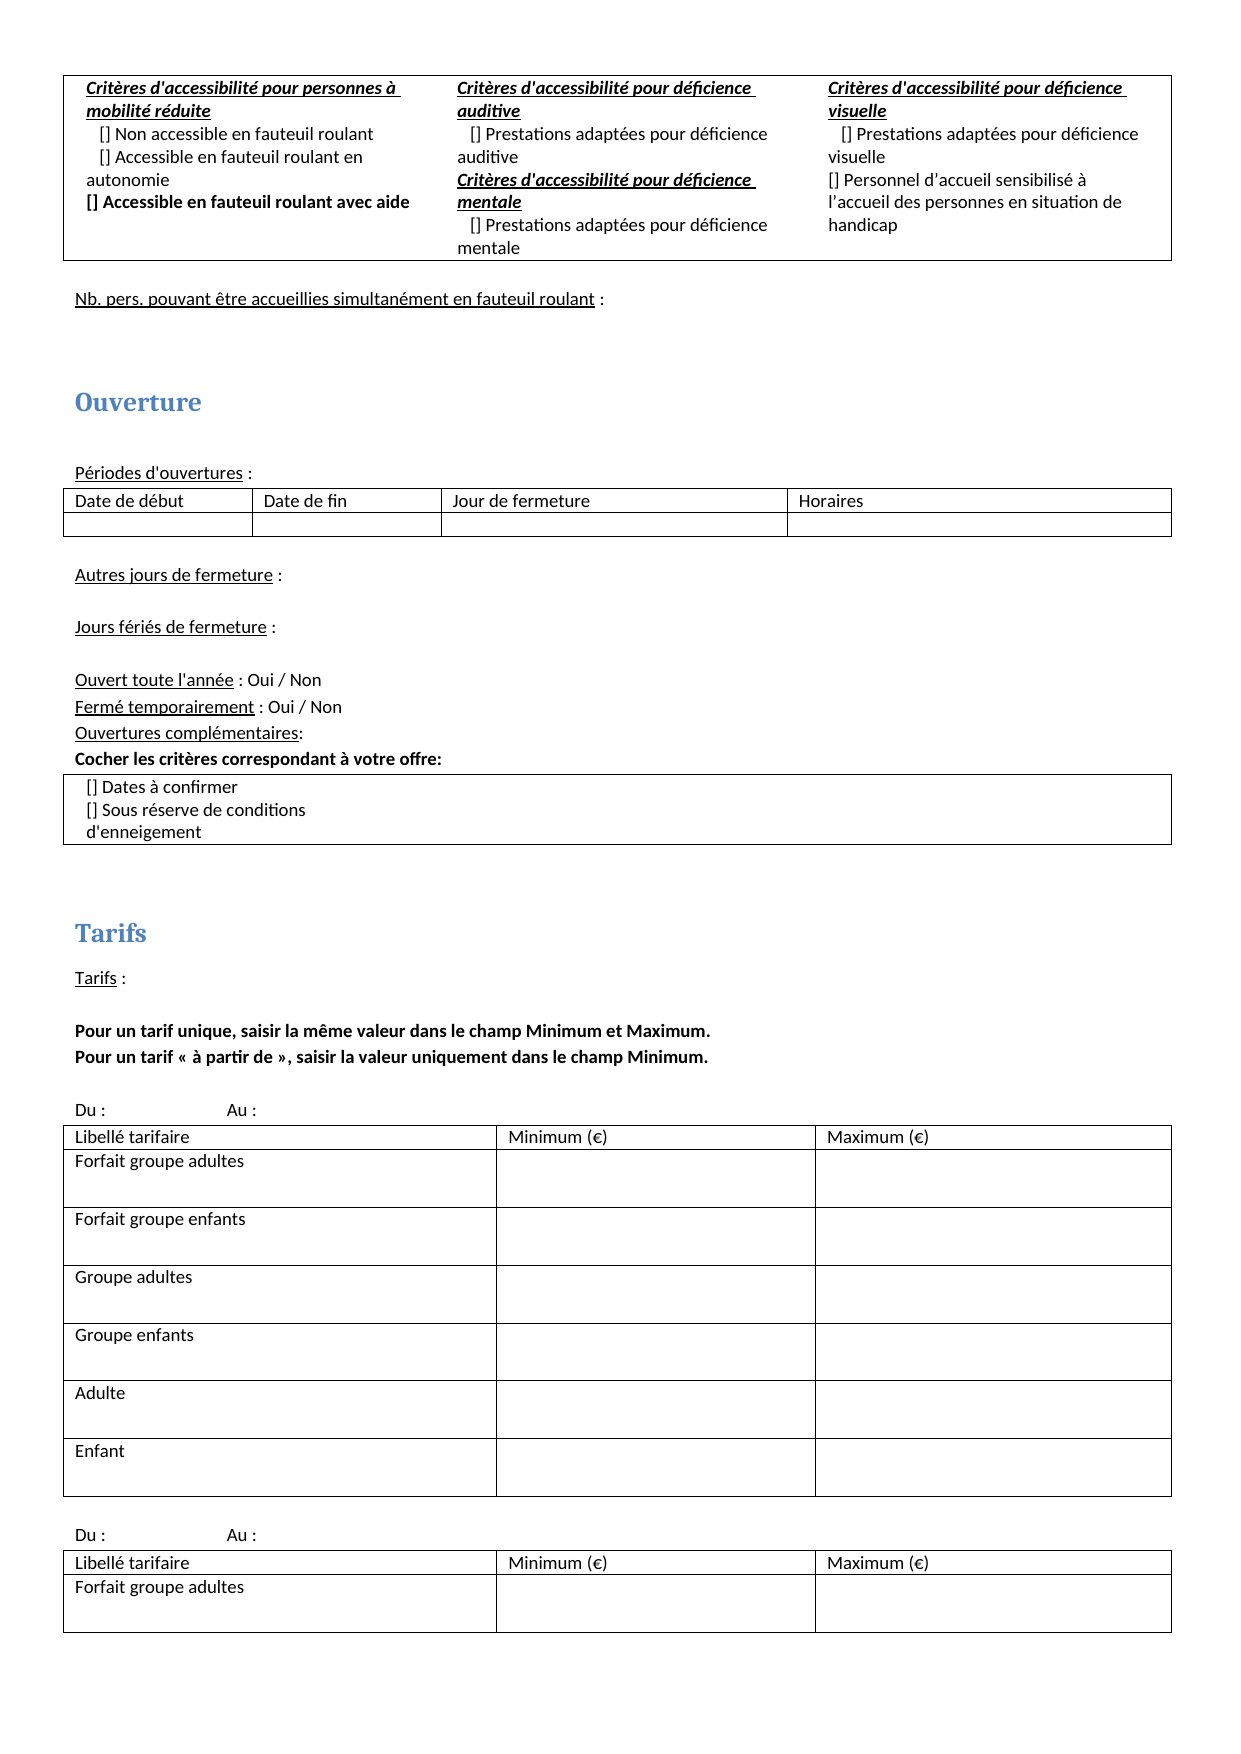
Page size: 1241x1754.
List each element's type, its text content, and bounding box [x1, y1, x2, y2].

table_header Minimum (€) [497, 1126, 815, 1149]
table_header [806, 76, 1171, 259]
text Du : Au : [75, 1098, 1165, 1121]
table_cell Adulte [64, 1381, 496, 1438]
table_cell [816, 1575, 1171, 1632]
table_header Libellé tarifaire [64, 1551, 496, 1574]
table_header Jour de fermeture [442, 489, 787, 512]
table_cell [816, 1324, 1171, 1380]
table_cell [816, 1266, 1171, 1322]
text Pour un tarif « à partir de », saisir la valeur uniquement dans le champ Minimum. [75, 1046, 1165, 1068]
subtitle Ouverture [75, 387, 1165, 418]
table_cell Forfait groupe adultes [64, 1575, 496, 1632]
table_cell [816, 1208, 1171, 1264]
text Autres jours de fermeture : [75, 563, 1165, 586]
table_cell [816, 1381, 1171, 1438]
table_header [64, 775, 434, 844]
table_cell [497, 1208, 815, 1264]
table_cell [497, 1266, 815, 1322]
table_cell Forfait groupe enfants [64, 1208, 496, 1264]
table_cell [497, 1439, 815, 1496]
text Pour un tarif unique, saisir la même valeur dans le champ Minimum et Maximum. [75, 1019, 1165, 1042]
text Jours fériés de fermeture : [75, 616, 1165, 639]
table_header Horaires [788, 489, 1171, 512]
table_cell [816, 1439, 1171, 1496]
table_cell Groupe enfants [64, 1324, 496, 1380]
subtitle Tarifs [75, 918, 1165, 949]
table_cell [64, 513, 252, 536]
table_cell Groupe adultes [64, 1266, 496, 1322]
table_header [806, 775, 1171, 844]
table_cell Enfant [64, 1439, 496, 1496]
text Du : Au : [75, 1523, 1165, 1546]
table_cell [816, 1150, 1171, 1207]
text Périodes d'ouvertures : [75, 461, 1165, 484]
table_cell Forfait groupe adultes [64, 1150, 496, 1207]
table_header [64, 76, 434, 259]
text Nb. pers. pouvant être accueillies simultanément en fauteuil roulant : [75, 287, 1165, 310]
table_cell [442, 513, 787, 536]
text Fermé temporairement : Oui / Non [75, 695, 1165, 718]
table_header [435, 76, 806, 259]
table_cell [497, 1150, 815, 1207]
table_header Maximum (€) [816, 1126, 1171, 1149]
text Ouvert toute l'année : Oui / Non [75, 668, 1165, 691]
table_header Date de début [64, 489, 252, 512]
table_cell [497, 1324, 815, 1380]
table_header Maximum (€) [816, 1551, 1171, 1574]
table_cell [788, 513, 1171, 536]
table_header Date de fin [253, 489, 441, 512]
table_cell [253, 513, 441, 536]
table_header Minimum (€) [497, 1551, 815, 1574]
text Cocher les critères correspondant à votre offre: [75, 747, 1165, 770]
table_header [435, 775, 806, 844]
text Ouvertures complémentaires: [75, 721, 1165, 744]
table_header Libellé tarifaire [64, 1126, 496, 1149]
table_cell [497, 1575, 815, 1632]
table_cell [497, 1381, 815, 1438]
text Tarifs : [75, 967, 1165, 989]
